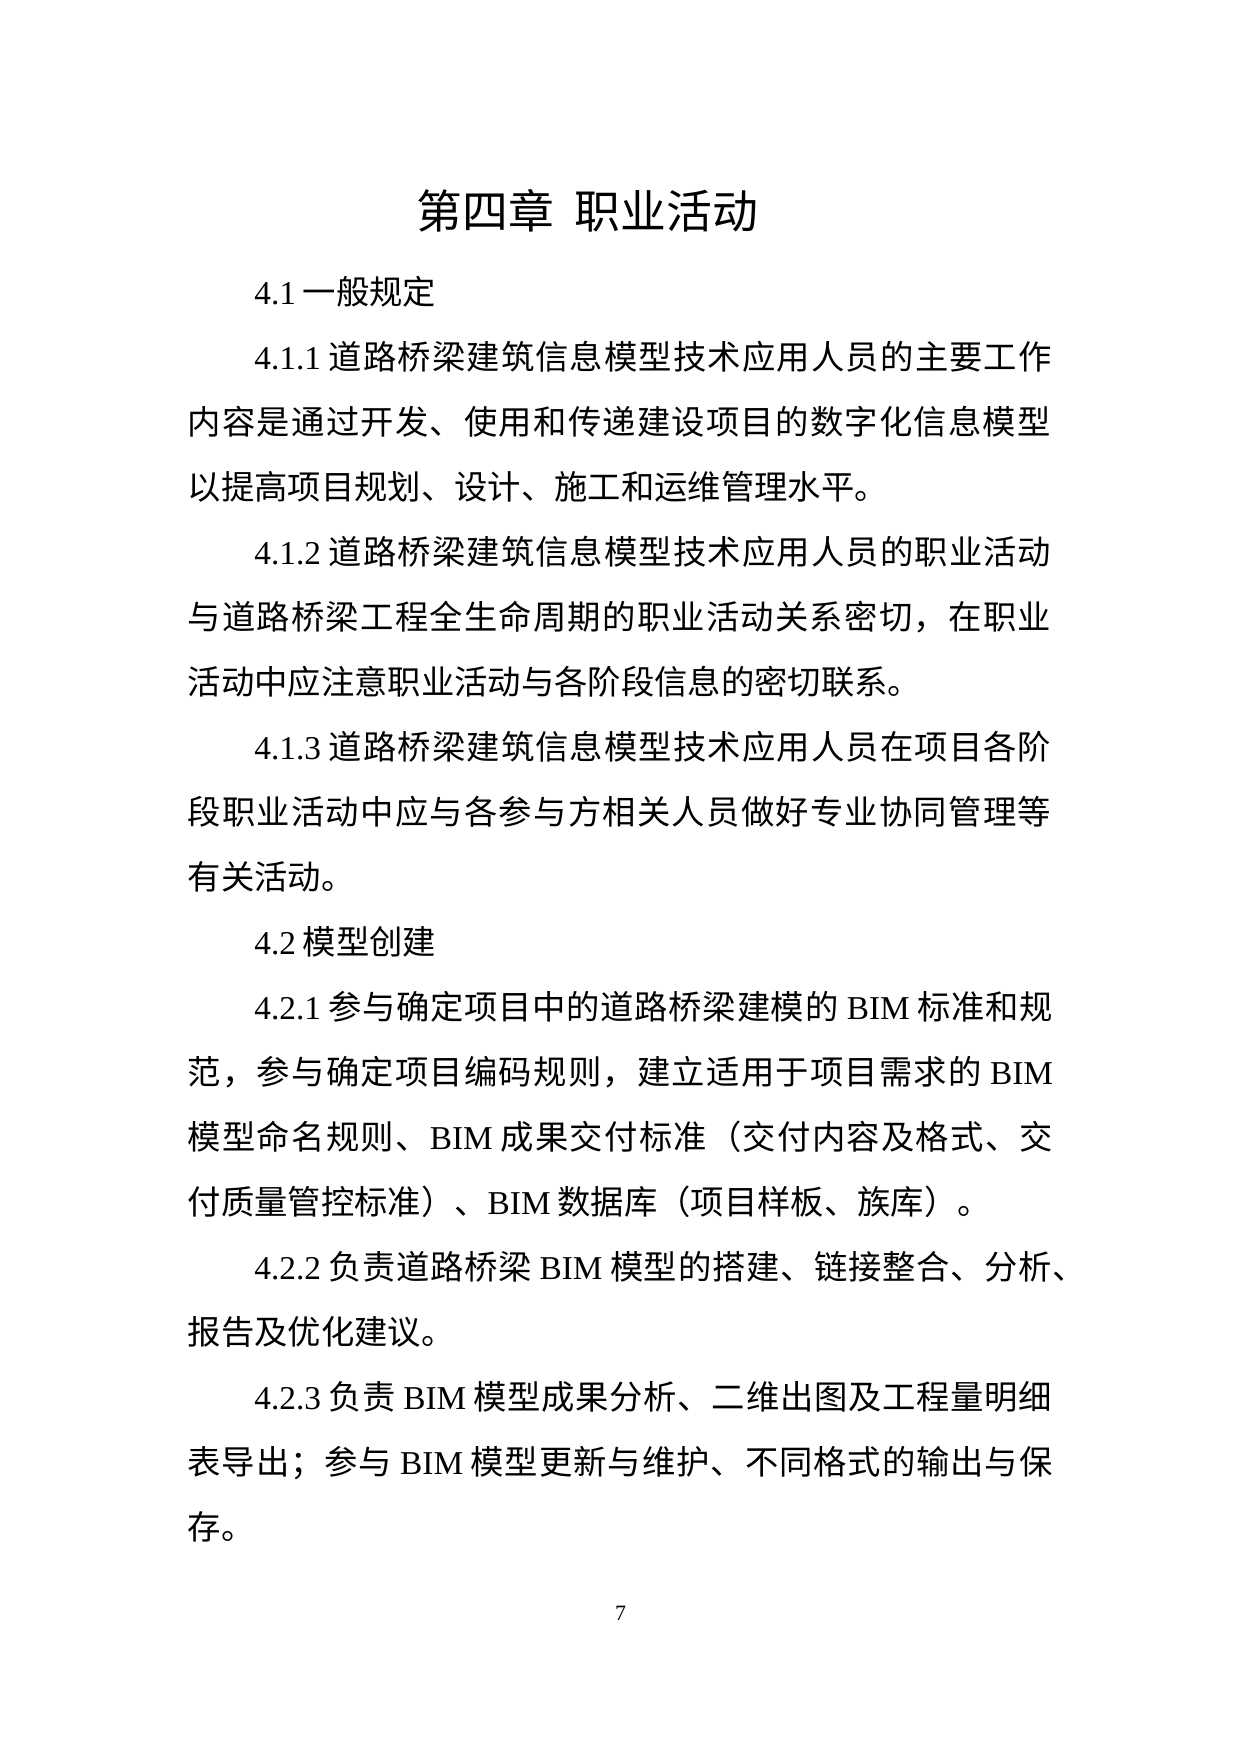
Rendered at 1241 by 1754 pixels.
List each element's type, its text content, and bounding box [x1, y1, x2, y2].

text 4.2.2负责道路桥梁BIM模型的搭建、链接整合、分析、报告及优化建议。 [187, 1232, 1053, 1362]
text 第四章 职业活动 [187, 160, 1053, 257]
text 4.2.3负责BIM模型成果分析、二维出图及工程量明细表导出；参与BIM模型更新与维护、不同格式的输出与保存。 [187, 1362, 1053, 1557]
text 4.1.3道路桥梁建筑信息模型技术应用人员在项目各阶段职业活动中应与各参与方相关人员做好专业协同管理等有关活动。 [187, 712, 1053, 907]
text 4.2模型创建 [187, 907, 1053, 972]
text 4.2.1参与确定项目中的道路桥梁建模的BIM标准和规范，参与确定项目编码规则，建立适用于项目需求的BIM模型命名规则、BIM成果交付标准（交付内容及格式、交付质量管控标准）、BIM数据库（项目样板、族库）。 [187, 972, 1053, 1232]
text 4.1.2道路桥梁建筑信息模型技术应用人员的职业活动与道路桥梁工程全生命周期的职业活动关系密切，在职业活动中应注意职业活动与各阶段信息的密切联系。 [187, 517, 1053, 712]
text 4.1一般规定 [187, 257, 1053, 322]
text 4.1.1道路桥梁建筑信息模型技术应用人员的主要工作内容是通过开发、使用和传递建设项目的数字化信息模型，以提高项目规划、设计、施工和运维管理水平。 [187, 322, 1053, 517]
